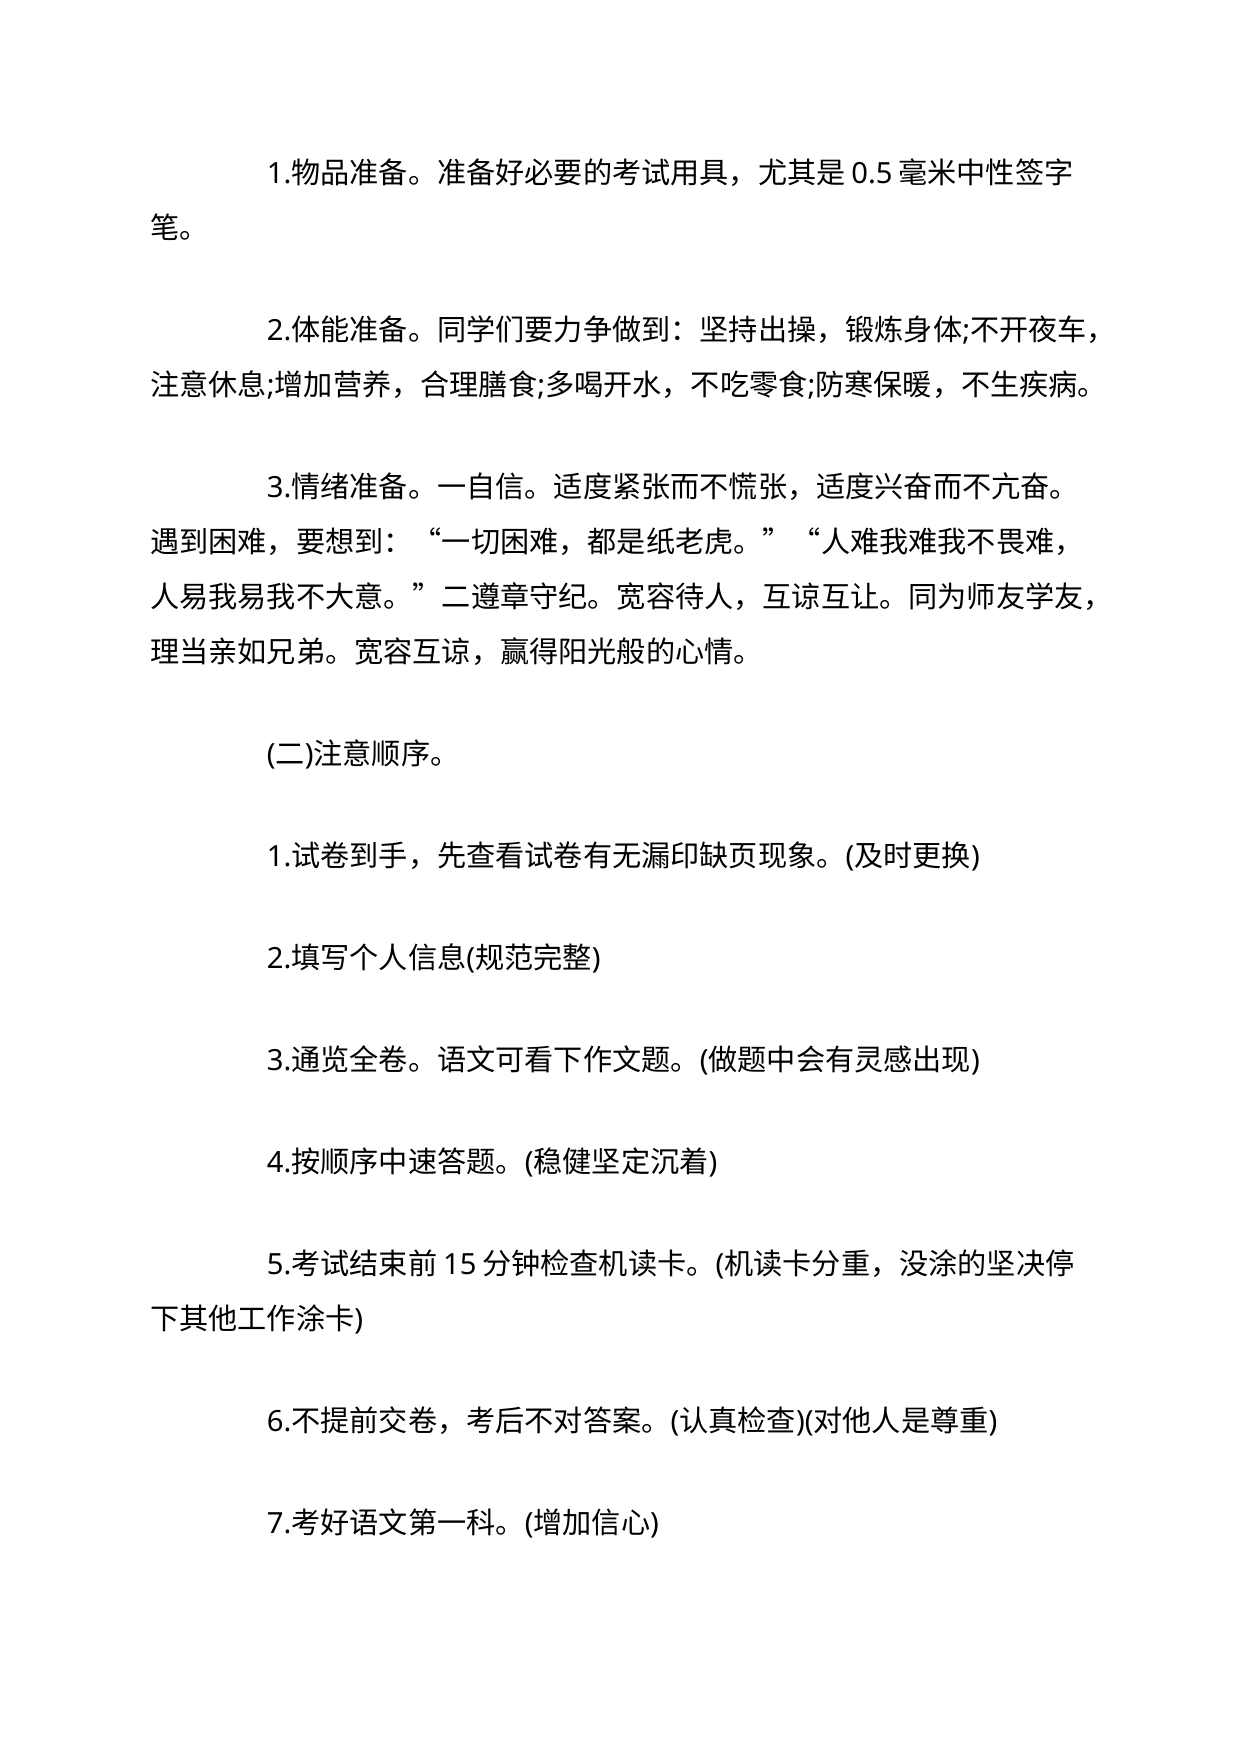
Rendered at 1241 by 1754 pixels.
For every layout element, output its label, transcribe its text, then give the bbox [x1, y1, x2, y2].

text 5.考试结束前15分钟检查机读卡。(机读卡分重，没涂的坚决停下其他工作涂卡) [150, 1240, 1090, 1338]
text 1.物品准备。准备好必要的考试用具，尤其是0.5毫米中性签字笔。 [150, 150, 1090, 247]
text 1.试卷到手，先查看试卷有无漏印缺页现象。(及时更换) [150, 832, 1090, 875]
text 2.填写个人信息(规范完整) [150, 934, 1090, 977]
text 4.按顺序中速答题。(稳健坚定沉着) [150, 1138, 1090, 1181]
text 7.考好语文第一科。(增加信心) [150, 1499, 1090, 1542]
text 3.情绪准备。一自信。适度紧张而不慌张，适度兴奋而不亢奋。遇到困难，要想到：“一切困难，都是纸老虎。”“人难我难我不畏难，人易我易我不大意。”二遵章守纪。宽容待人，互谅互让。同为师友学友，理当亲如兄弟。宽容互谅，赢得阳光般的心情。 [150, 464, 1090, 671]
text 6.不提前交卷，考后不对答案。(认真检查)(对他人是尊重) [150, 1397, 1090, 1439]
text 3.通览全卷。语文可看下作文题。(做题中会有灵感出现) [150, 1036, 1090, 1079]
text (二)注意顺序。 [150, 730, 1090, 773]
text 2.体能准备。同学们要力争做到：坚持出操，锻炼身体;不开夜车，注意休息;增加营养，合理膳食;多喝开水，不吃零食;防寒保暖，不生疾病。 [150, 307, 1090, 404]
